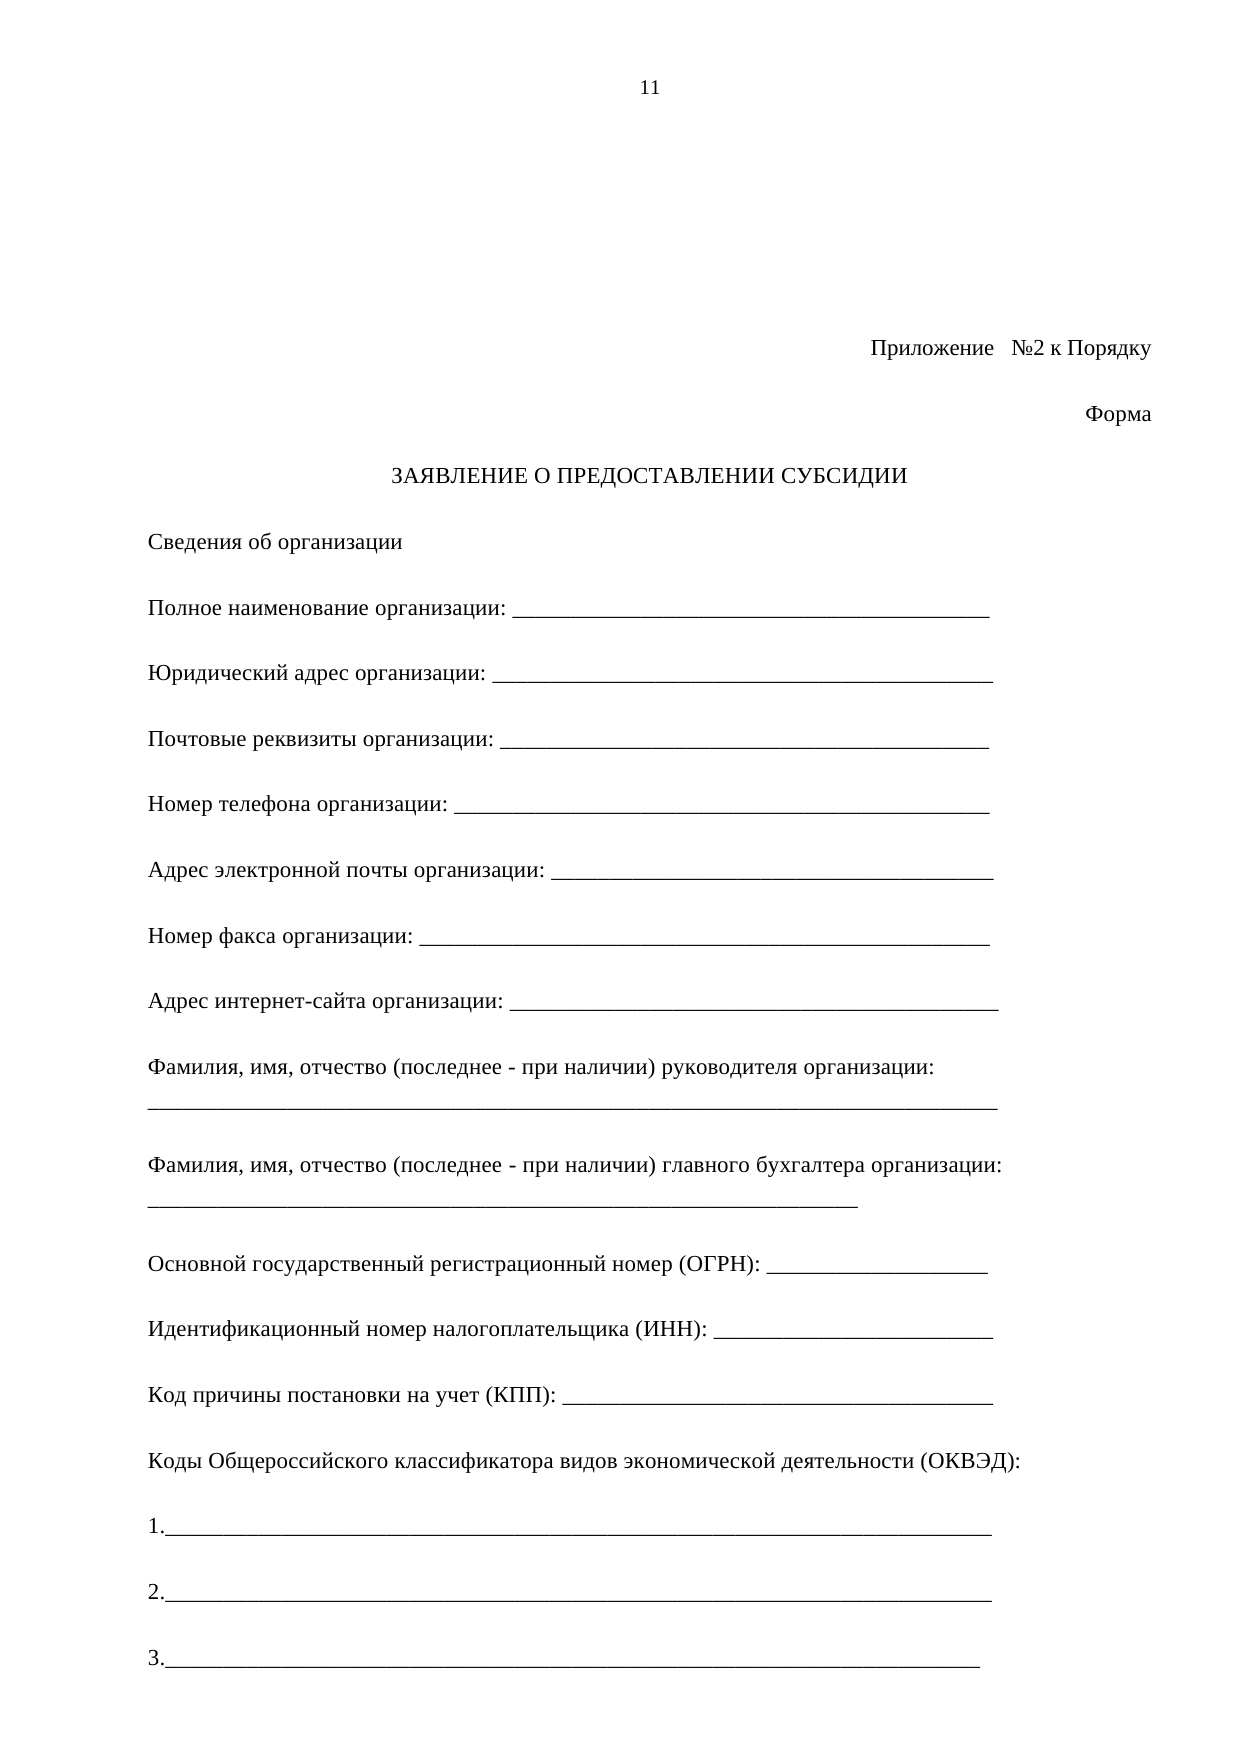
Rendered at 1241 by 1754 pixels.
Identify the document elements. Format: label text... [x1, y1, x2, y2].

text Форма [148, 393, 1152, 426]
text Приложение №2 к Порядку [148, 334, 1152, 360]
text ЗАЯВЛЕНИЕ О ПРЕДОСТАВЛЕНИИ СУБСИДИИ [148, 459, 1152, 489]
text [148, 489, 1152, 1670]
